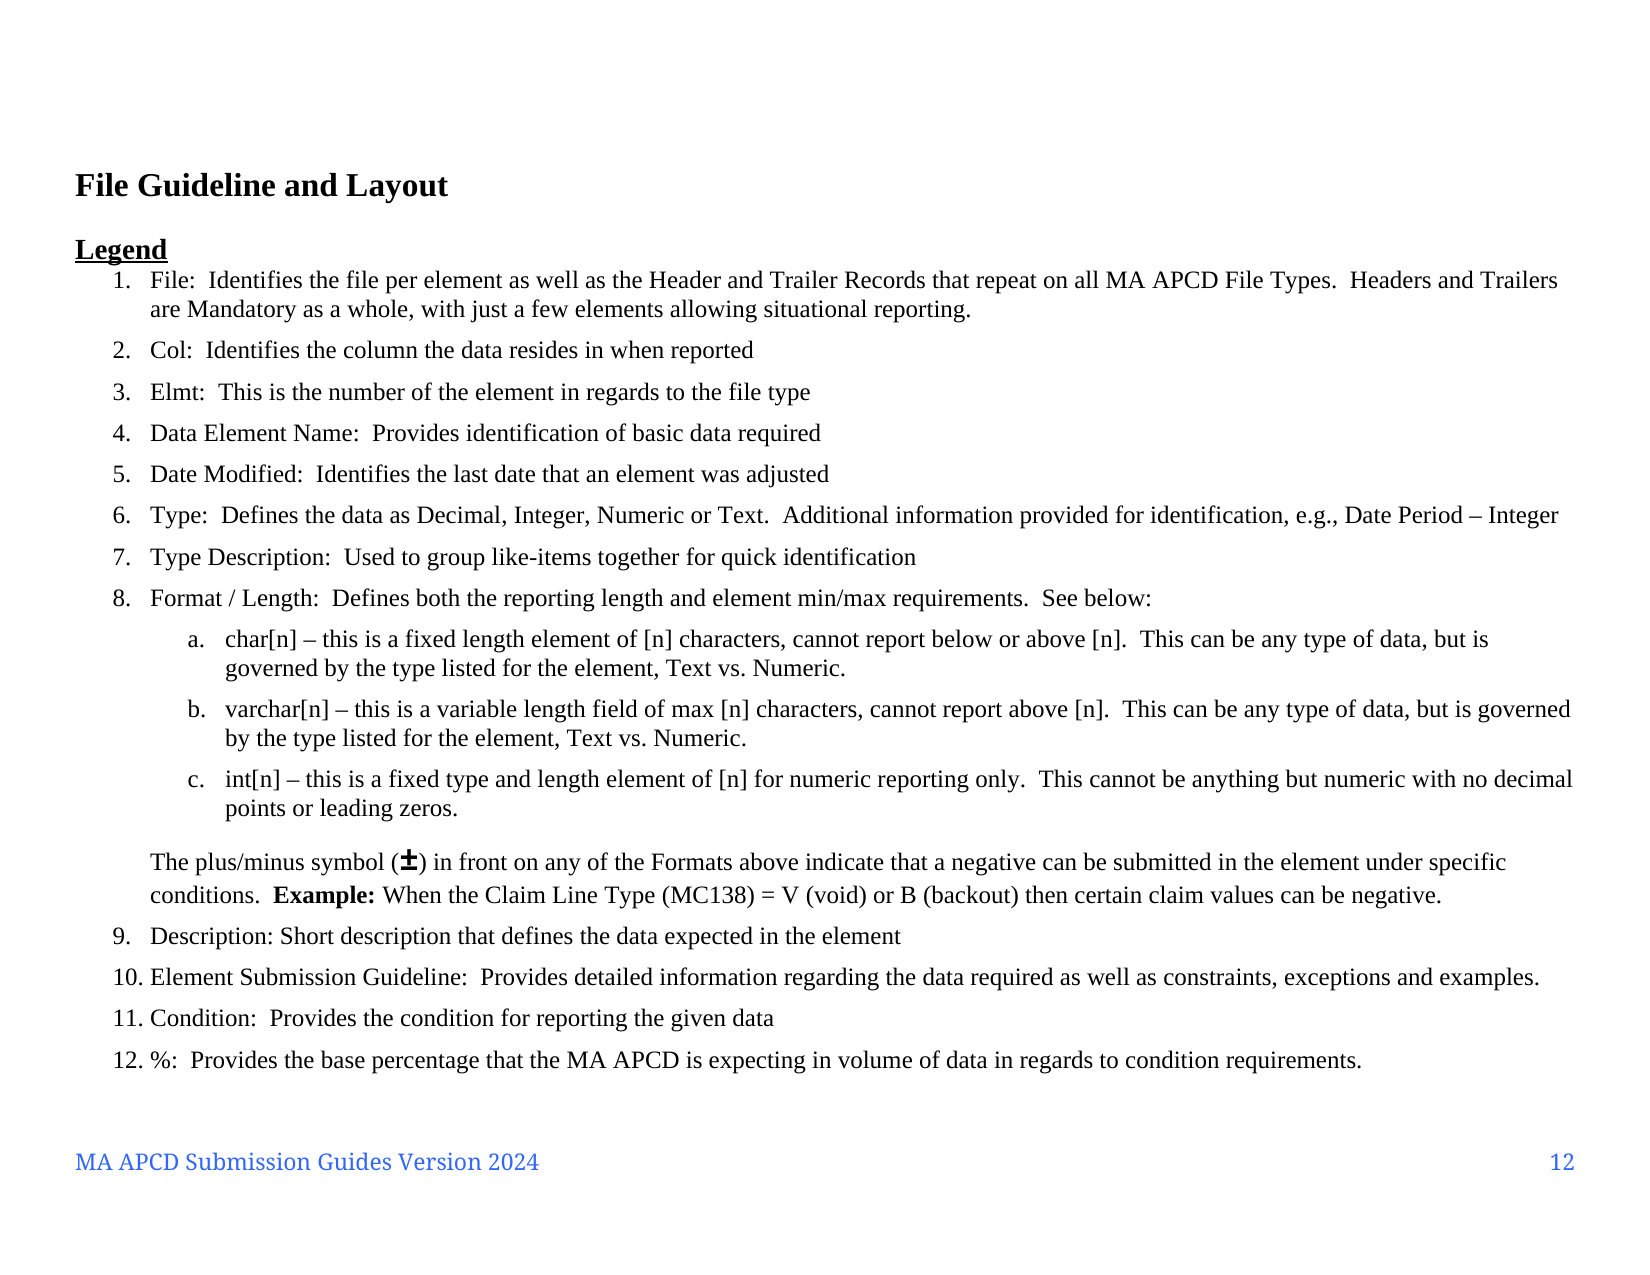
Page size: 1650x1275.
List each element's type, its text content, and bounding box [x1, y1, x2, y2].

list int[n] – this is a fixed type and length element of [n] for numeric reporting only. This cannot be anything but numeric with no decimal points or leading zeros. [187, 764, 1575, 822]
text The plus/minus symbol (±) in front on any of the Formats above indicate that a negative can be submitted in the element under specific conditions. Example: When the Claim Line Type (MC138) = V (void) or B (backout) then certain claim values can be negative. [150, 834, 1575, 908]
list %: Provides the base percentage that the MA APCD is expecting in volume of data in regards to condition requirements. [112, 1045, 1575, 1073]
list Col: Identifies the column the data resides in when reported [112, 336, 1575, 364]
list Type Description: Used to group like-items together for quick identification [112, 542, 1575, 571]
list Format / Length: Defines both the reporting length and element min/max requirements. See below: [112, 583, 1575, 612]
list varchar[n] – this is a variable length field of max [n] characters, cannot report above [n]. This can be any type of data, but is governed by the type listed for the element, Text vs. Numeric. [187, 694, 1575, 752]
list Elmt: This is the number of the element in regards to the file type [112, 377, 1575, 406]
list Condition: Provides the condition for reporting the given data [112, 1003, 1575, 1032]
list File: Identifies the file per element as well as the Header and Trailer Records that repeat on all MA APCD File Types. Headers and Trailers are Mandatory as a whole, with just a few elements allowing situational reporting. [112, 266, 1575, 323]
list Data Element Name: Provides identification of basic data required [112, 418, 1575, 447]
subtitle File Guideline and Layout [75, 165, 1575, 203]
list Date Modified: Identifies the last date that an element was adjusted [112, 459, 1575, 488]
list Type: Defines the data as Decimal, Integer, Numeric or Text. Additional information provided for identification, e.g., Date Period – Integer [112, 501, 1575, 529]
list Element Submission Guideline: Provides detailed information regarding the data required as well as constraints, exceptions and examples. [112, 962, 1575, 991]
list char[n] – this is a fixed length element of [n] characters, cannot report below or above [n]. This can be any type of data, but is governed by the type listed for the element, Text vs. Numeric. [187, 624, 1575, 682]
subtitle Legend [75, 232, 1575, 266]
list Description: Short description that defines the data expected in the element [112, 921, 1575, 950]
